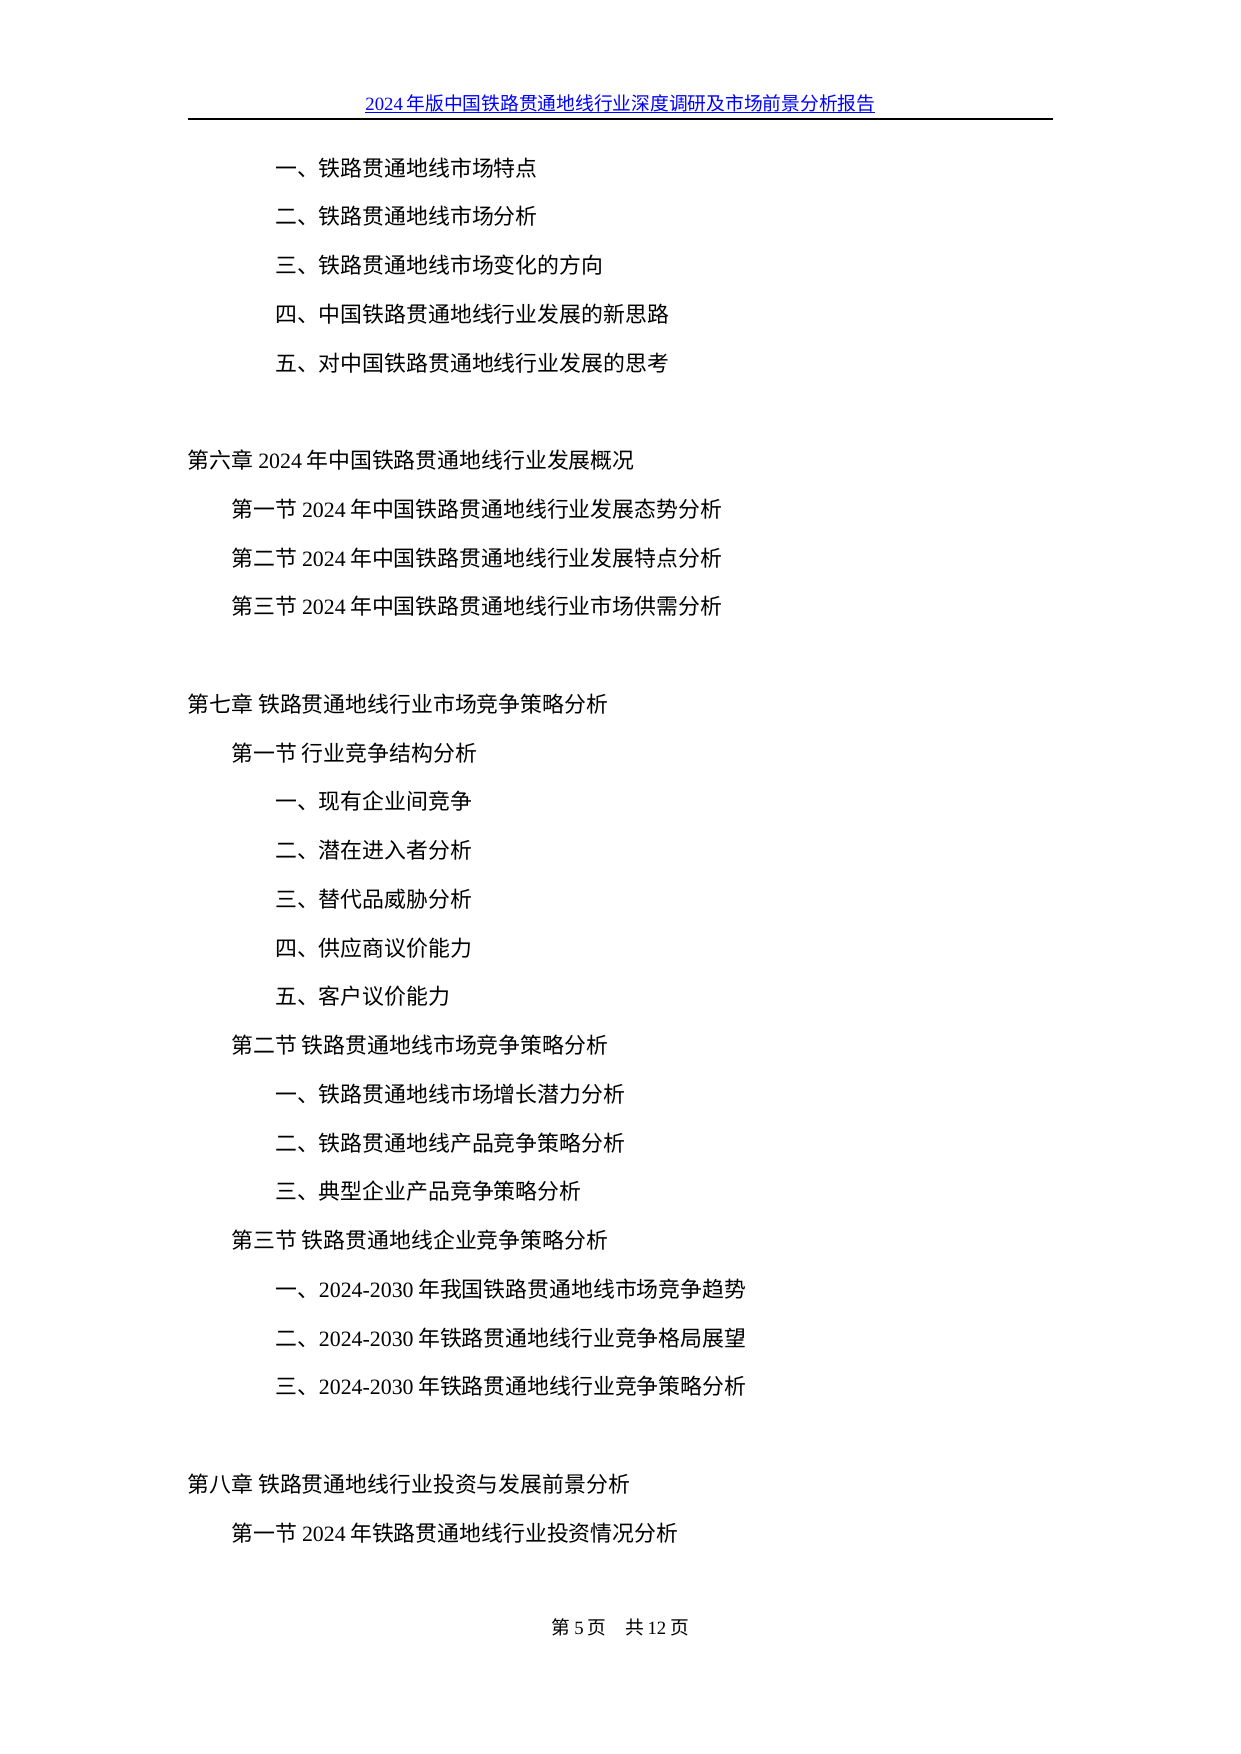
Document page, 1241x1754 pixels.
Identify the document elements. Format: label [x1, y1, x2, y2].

text [187, 150, 1053, 1548]
